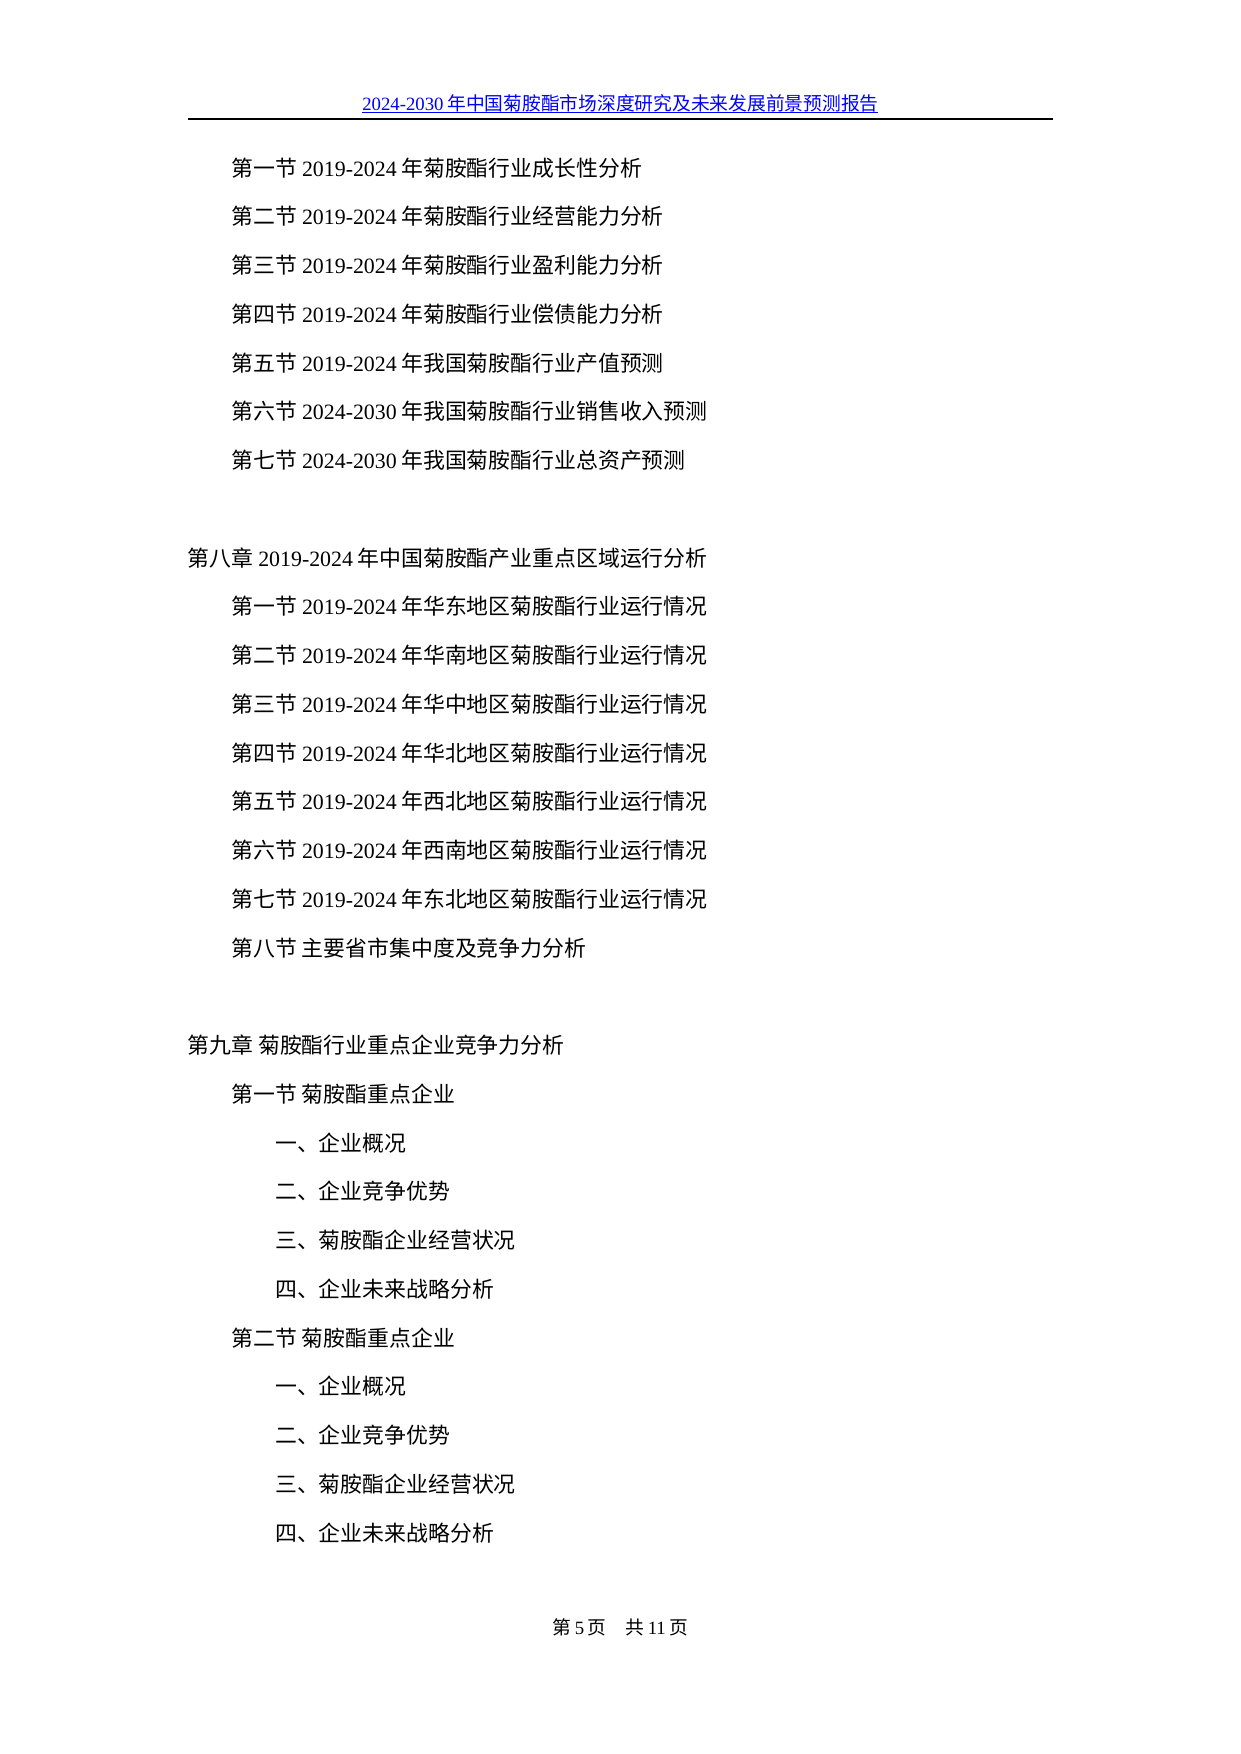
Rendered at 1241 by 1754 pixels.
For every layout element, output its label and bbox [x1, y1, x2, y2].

text [187, 150, 1053, 1548]
